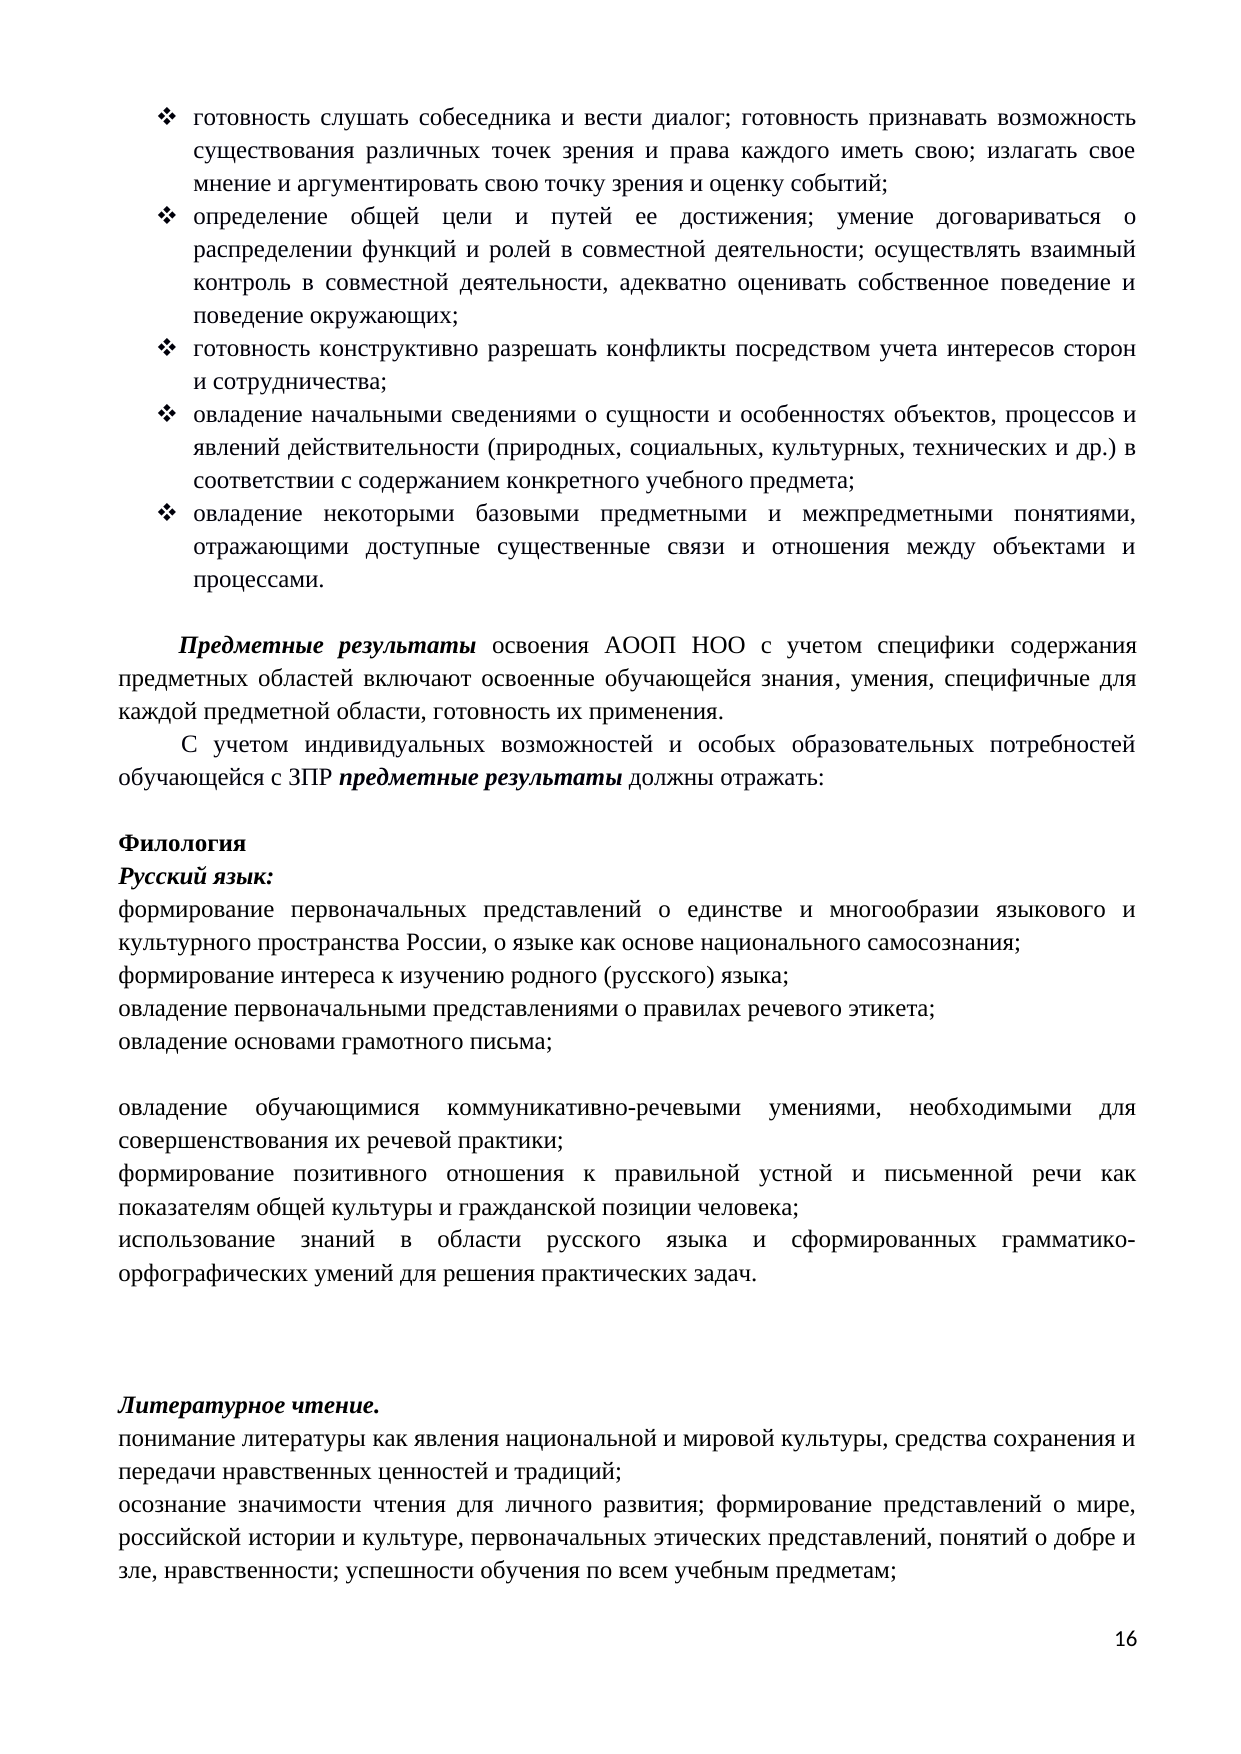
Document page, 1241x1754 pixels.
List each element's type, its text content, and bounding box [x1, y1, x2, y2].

text овладение первоначальными представлениями о правилах речевого этикета; [118, 993, 1137, 1022]
list определение общей цели и путей ее достижения; умение договариваться о распределении функций и ролей в совместной деятельности; осуществлять взаимный контроль в совместной деятельности, адекватно оценивать собственное поведение и поведение окружающих; [156, 201, 1137, 329]
text использование знаний в области русского языка и сформированных грамматико-орфографических умений для решения практических задач. [118, 1224, 1137, 1286]
text овладение обучающимися коммуникативно-речевыми умениями, необходимыми для совершенствования их речевой практики; [118, 1092, 1137, 1154]
text Русский язык: [118, 861, 1137, 890]
list овладение начальными сведениями о сущности и особенностях объектов, процессов и явлений действительности (природных, социальных, культурных, технических и др.) в соответствии с содержанием конкретного учебного предмета; [156, 399, 1137, 494]
text формирование первоначальных представлений о единстве и многообразии языкового и культурного пространства России, о языке как основе национального самосознания; [118, 894, 1137, 956]
list готовность конструктивно разрешать конфликты посредством учета интересов сторон и сотрудничества; [156, 333, 1137, 395]
text Литературное чтение. [118, 1390, 1137, 1418]
text овладение основами грамотного письма; [118, 1026, 1137, 1055]
text Предметные результаты освоения АООП НОО с учетом специфики содержания предметных областей включают освоенные обучающейся знания, умения, специфичные для каждой предметной области, готовность их применения. [118, 630, 1137, 725]
text формирование позитивного отношения к правильной устной и письменной речи как показателям общей культуры и гражданской позиции человека; [118, 1158, 1137, 1220]
text С учетом индивидуальных возможностей и особых образовательных потребностей обучающейся с ЗПР предметные результаты должны отражать: [118, 729, 1137, 791]
text осознание значимости чтения для личного развития; формирование представлений о мире, российской истории и культуре, первоначальных этических представлений, понятий о добре и зле, нравственности; успешности обучения по всем учебным предметам; [118, 1489, 1137, 1583]
list овладение некоторыми базовыми предметными и межпредметными понятиями, отражающими доступные существенные связи и отношения между объектами и процессами. [156, 498, 1137, 593]
list готовность слушать собеседника и вести диалог; готовность признавать возможность существования различных точек зрения и права каждого иметь свою; излагать свое мнение и аргументировать свою точку зрения и оценку событий; [156, 102, 1137, 197]
text формирование интереса к изучению родного (русского) языка; [118, 960, 1137, 989]
text понимание литературы как явления национальной и мировой культуры, средства сохранения и передачи нравственных ценностей и традиций; [118, 1423, 1137, 1484]
text Филология [118, 828, 1137, 857]
